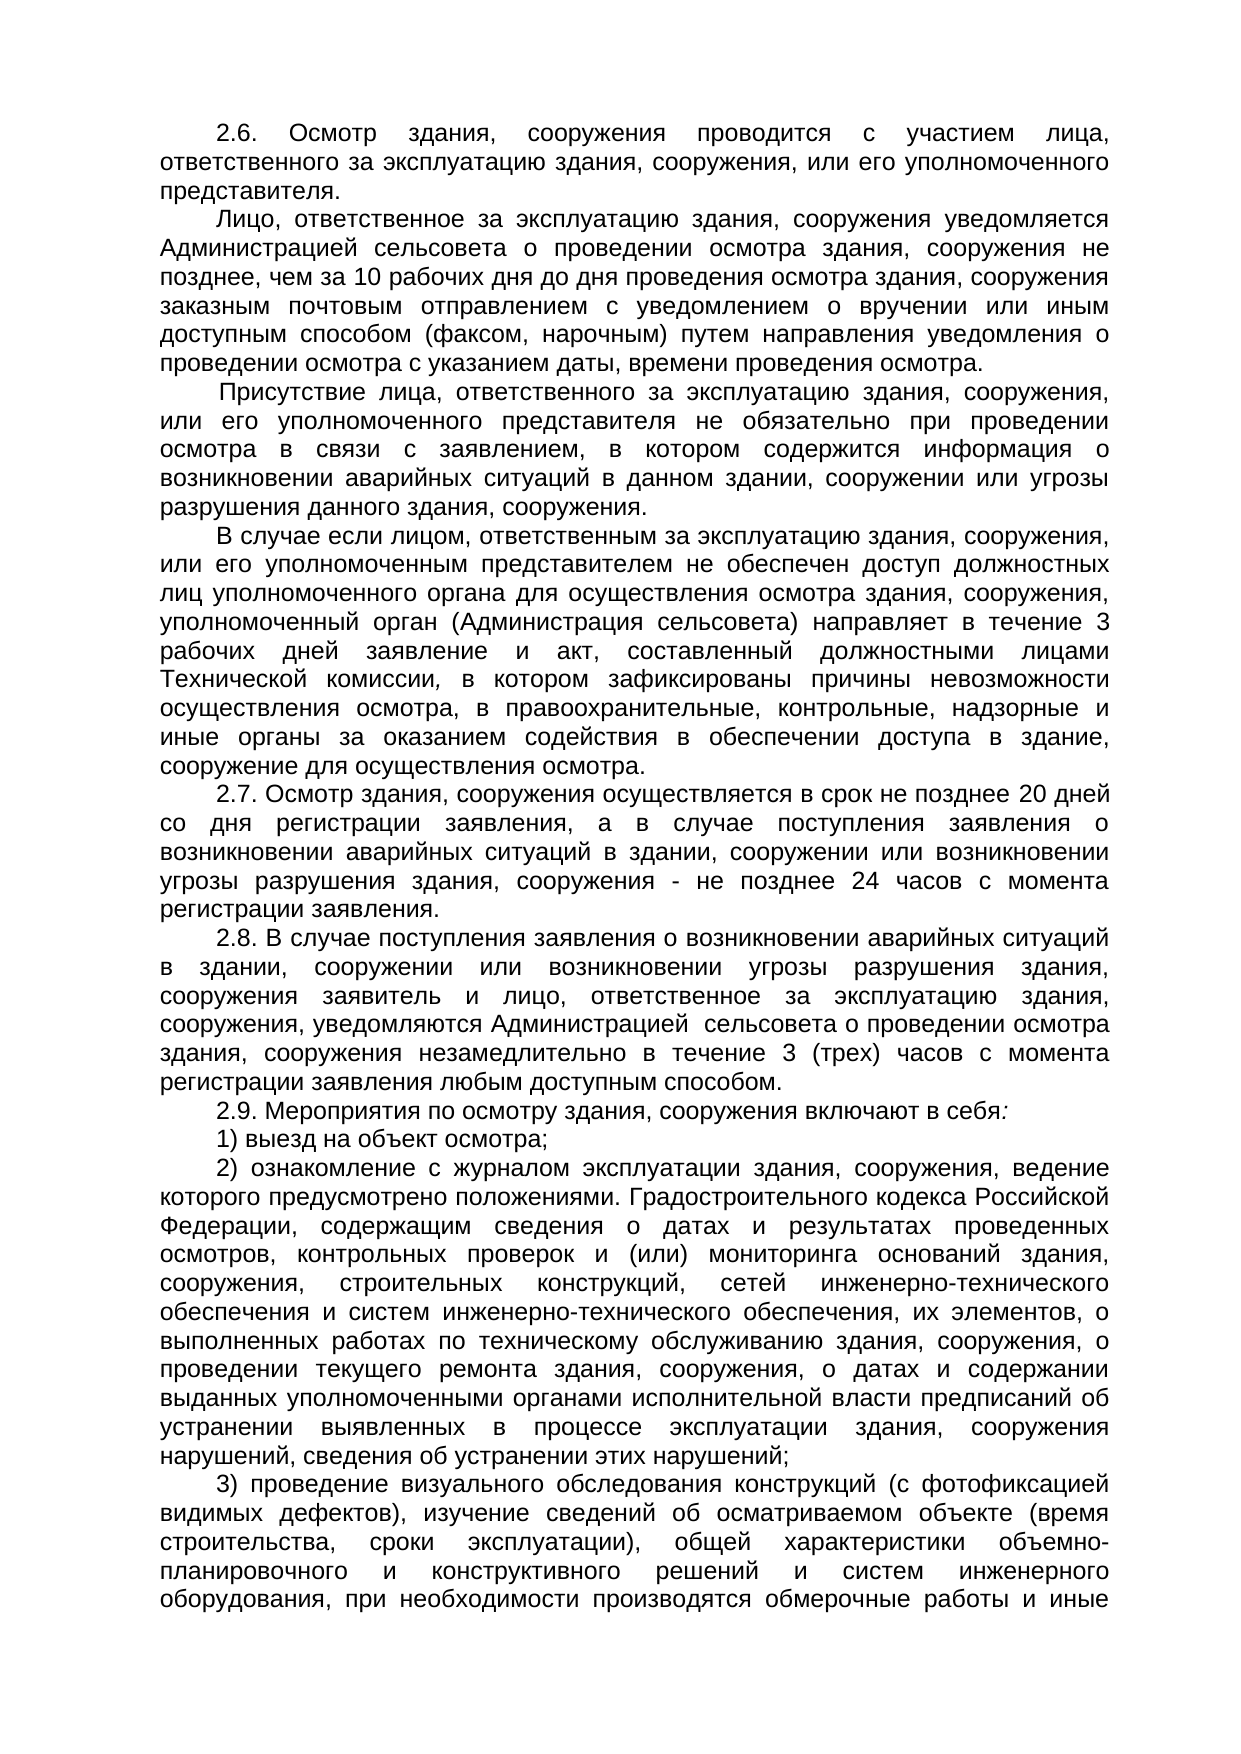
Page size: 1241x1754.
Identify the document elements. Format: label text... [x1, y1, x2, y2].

text Лицо, ответственное за эксплуатацию здания, сооружения уведомляется Администрацией сельсовета о проведении осмотра здания, сооружения не позднее, чем за 10 рабочих дня до дня проведения осмотра здания, сооружения заказным почтовым отправлением с уведомлением о вручении или иным доступным способом (факсом, нарочным) путем направления уведомления о проведении осмотра с указанием даты, времени проведения осмотра. [159, 204, 1110, 377]
text Присутствие лица, ответственного за эксплуатацию здания, сооружения, или его уполномоченного представителя не обязательно при проведении осмотра в связи с заявлением, в котором содержится информация о возникновении аварийных ситуаций в данном здании, сооружении или угрозы разрушения данного здания, сооружения. [159, 377, 1110, 521]
text 2.8. В случае поступления заявления о возникновении аварийных ситуаций в здании, сооружении или возникновении угрозы разрушения здания, сооружения заявитель и лицо, ответственное за эксплуатацию здания, сооружения, уведомляются Администрацией сельсовета о проведении осмотра здания, сооружения незамедлительно в течение 3 (трех) часов с момента регистрации заявления любым доступным способом. [159, 923, 1110, 1096]
text 1) выезд на объект осмотра; [159, 1124, 1110, 1153]
text В случае если лицом, ответственным за эксплуатацию здания, сооружения, или его уполномоченным представителем не обеспечен доступ должностных лиц уполномоченного органа для осуществления осмотра здания, сооружения, уполномоченный орган (Администрация сельсовета) направляет в течение 3 рабочих дней заявление и акт, составленный должностными лицами Технической комиссии, в котором зафиксированы причины невозможности осуществления осмотра, в правоохранительные, контрольные, надзорные и иные органы за оказанием содействия в обеспечении доступа в здание, сооружение для осуществления осмотра. [159, 521, 1110, 779]
text 2.9. Мероприятия по осмотру здания, сооружения включают в себя: [159, 1096, 1110, 1124]
text 2.7. Осмотр здания, сооружения осуществляется в срок не позднее 20 дней со дня регистрации заявления, а в случае поступления заявления о возникновении аварийных ситуаций в здании, сооружении или возникновении угрозы разрушения здания, сооружения - не позднее 24 часов с момента регистрации заявления. [159, 779, 1110, 923]
text 2) ознакомление с журналом эксплуатации здания, сооружения, ведение которого предусмотрено положениями. Градостроительного кодекса Российской Федерации, содержащим сведения о датах и результатах проведенных осмотров, контрольных проверок и (или) мониторинга оснований здания, сооружения, строительных конструкций, сетей инженерно-технического обеспечения и систем инженерно-технического обеспечения, их элементов, о выполненных работах по техническому обслуживанию здания, сооружения, о проведении текущего ремонта здания, сооружения, о датах и содержании выданных уполномоченными органами исполнительной власти предписаний об устранении выявленных в процессе эксплуатации здания, сооружения нарушений, сведения об устранении этих нарушений; [159, 1153, 1110, 1469]
text 2.6. Осмотр здания, сооружения проводится с участием лица, ответственного за эксплуатацию здания, сооружения, или его уполномоченного представителя. [159, 118, 1110, 204]
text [159, 1469, 1110, 1613]
